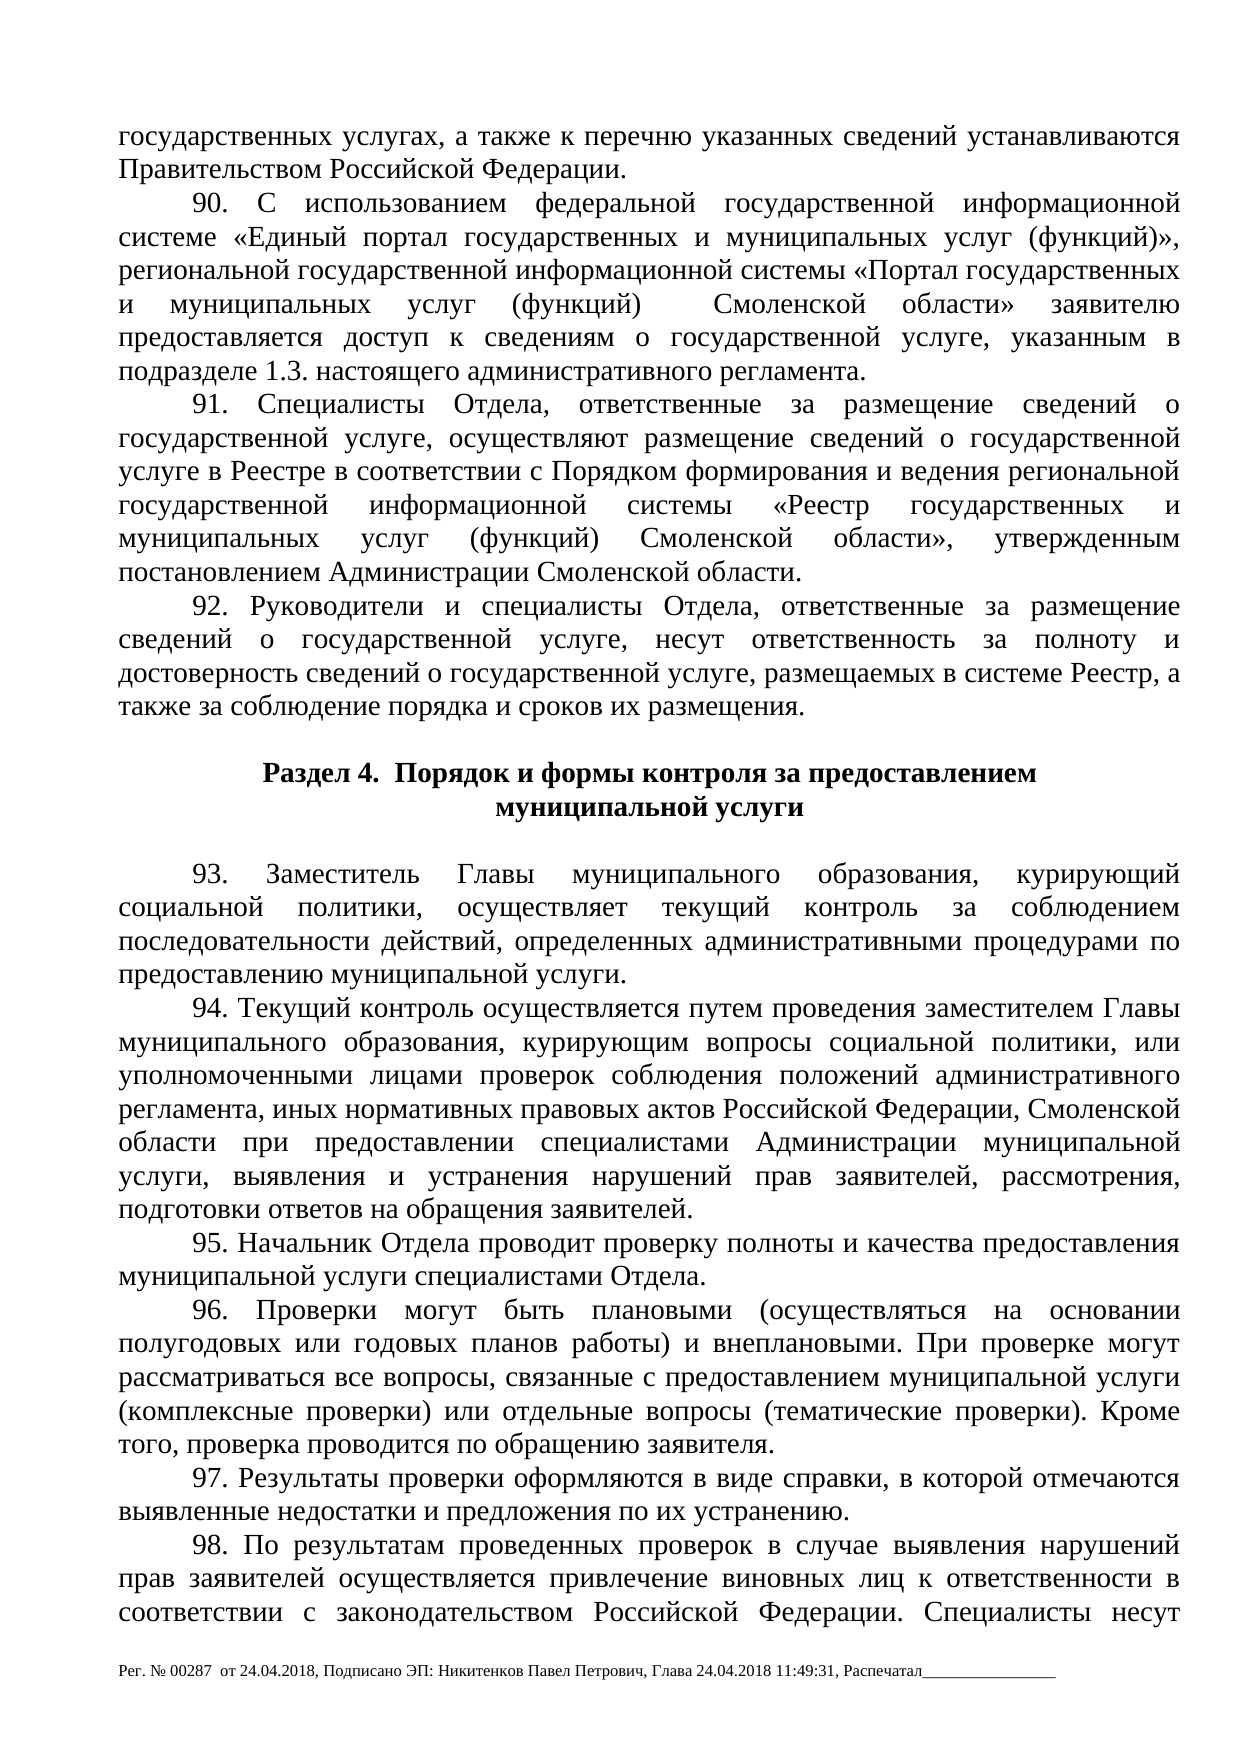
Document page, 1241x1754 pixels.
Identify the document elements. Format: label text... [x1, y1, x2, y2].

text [118, 118, 1181, 185]
text 95. Начальник Отдела проводит проверку полноты и качества предоставления муниципальной услуги специалистами Отдела. [118, 1225, 1181, 1292]
text 96. Проверки могут быть плановыми (осуществляться на основании полугодовых или годовых планов работы) и внеплановыми. При проверке могут рассматриваться все вопросы, связанные с предоставлением муниципальной услуги (комплексные проверки) или отдельные вопросы (тематические проверки). Кроме того, проверка проводится по обращению заявителя. [118, 1292, 1181, 1460]
text 94. Текущий контроль осуществляется путем проведения заместителем Главы муниципального образования, курирующим вопросы социальной политики, или уполномоченными лицами проверок соблюдения положений административного регламента, иных нормативных правовых актов Российской Федерации, Смоленской области при предоставлении специалистами Администрации муниципальной услуги, выявления и устранения нарушений прав заявителей, рассмотрения, подготовки ответов на обращения заявителей. [118, 990, 1181, 1225]
text Раздел 4. Порядок и формы контроля за предоставлением муниципальной услуги [118, 755, 1181, 822]
text 91. Специалисты Отдела, ответственные за размещение сведений о государственной услуге, осуществляют размещение сведений о государственной услуге в Реестре в соответствии с Порядком формирования и ведения региональной государственной информационной системы «Реестр государственных и муниципальных услуг (функций) Смоленской области», утвержденным постановлением Администрации Смоленской области. [118, 386, 1181, 588]
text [118, 1527, 1181, 1627]
text 97. Результаты проверки оформляются в виде справки, в которой отмечаются выявленные недостатки и предложения по их устранению. [118, 1460, 1181, 1527]
text 93. Заместитель Главы муниципального образования, курирующий социальной политики, осуществляет текущий контроль за соблюдением последовательности действий, определенных административными процедурами по предоставлению муниципальной услуги. [118, 856, 1181, 990]
text 90. С использованием федеральной государственной информационной системе «Единый портал государственных и муниципальных услуг (функций)», региональной государственной информационной системы «Портал государственных и муниципальных услуг (функций) Смоленской области» заявителю предоставляется доступ к сведениям о государственной услуге, указанным в подразделе 1.3. настоящего административного регламента. [118, 185, 1181, 386]
text 92. Руководители и специалисты Отдела, ответственные за размещение сведений о государственной услуге, несут ответственность за полноту и достоверность сведений о государственной услуге, размещаемых в системе Реестр, а также за соблюдение порядка и сроков их размещения. [118, 588, 1181, 722]
